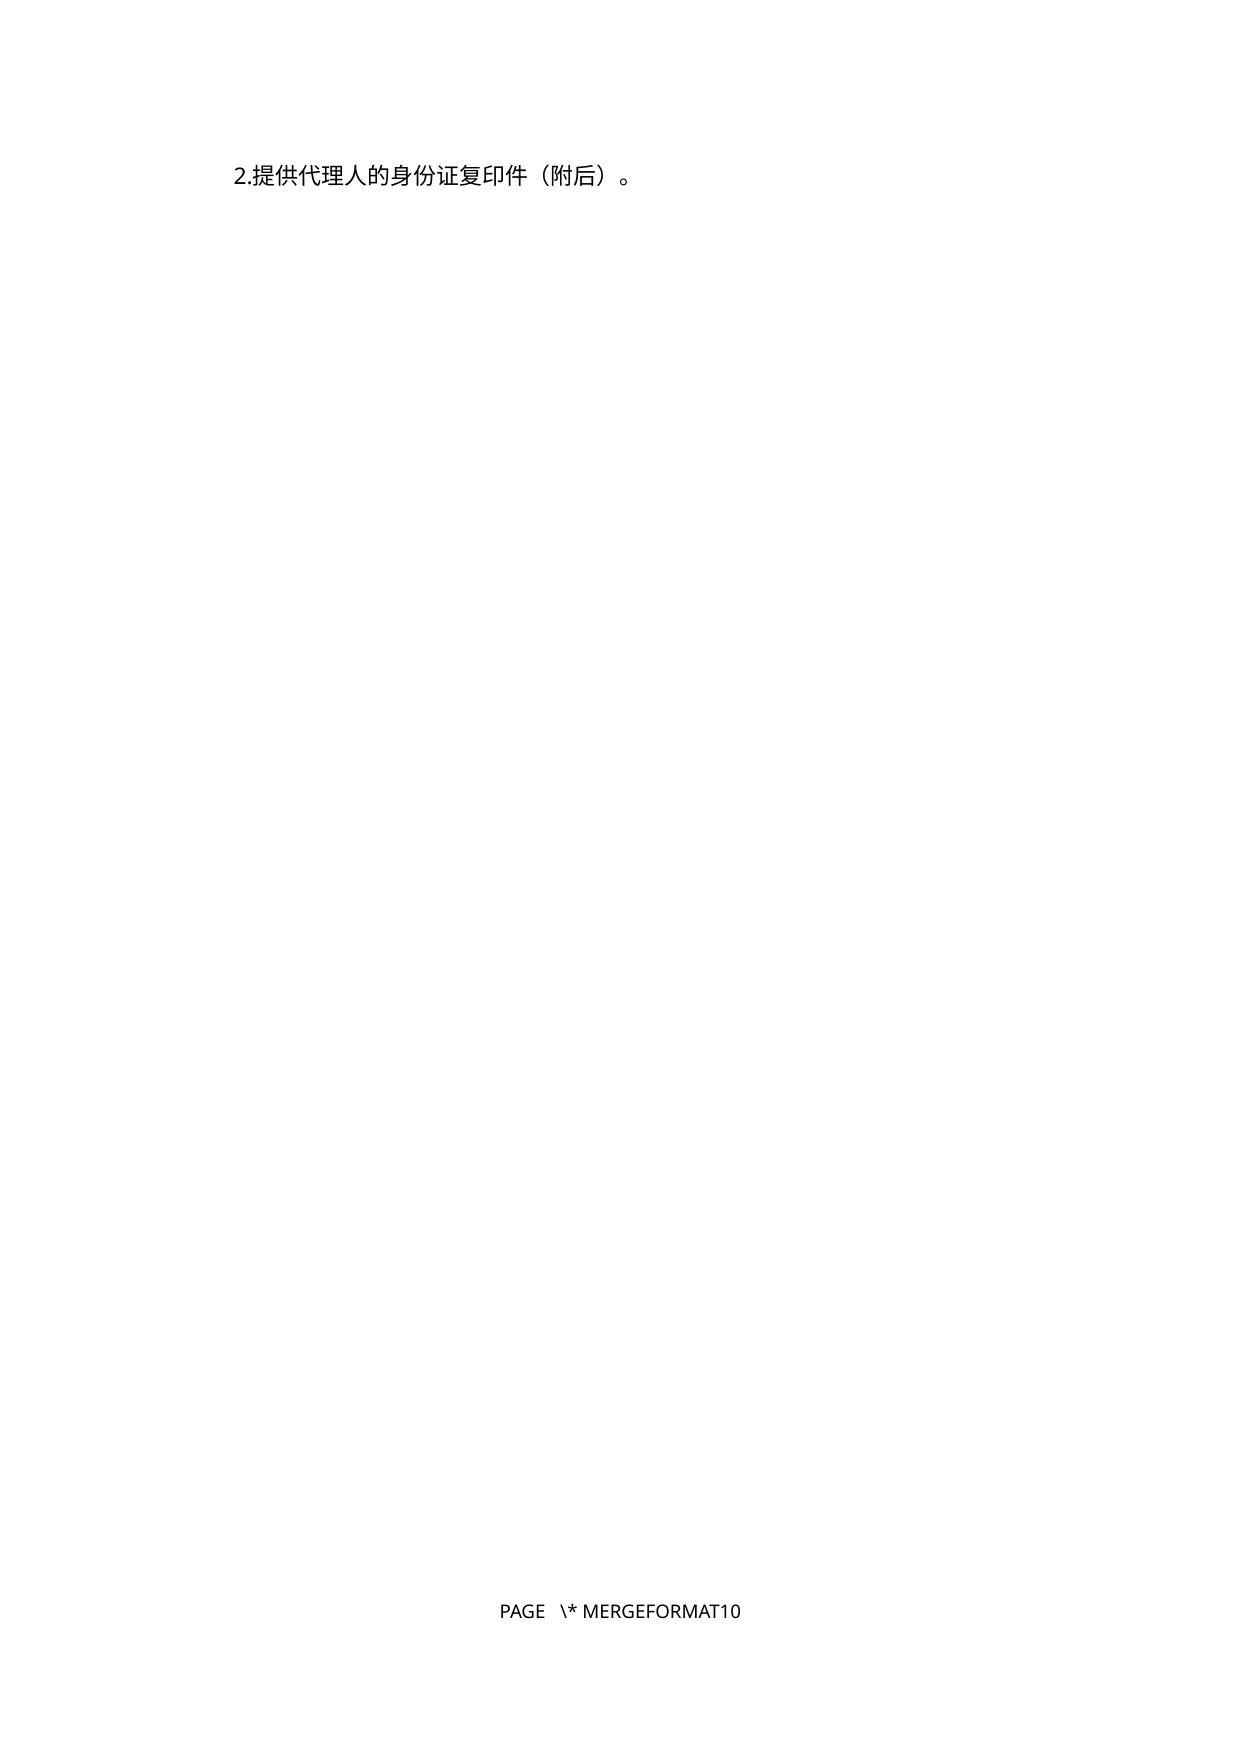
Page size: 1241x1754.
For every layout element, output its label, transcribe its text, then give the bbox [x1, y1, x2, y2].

text 2.提供代理人的身份证复印件（附后）。 [187, 158, 1053, 191]
